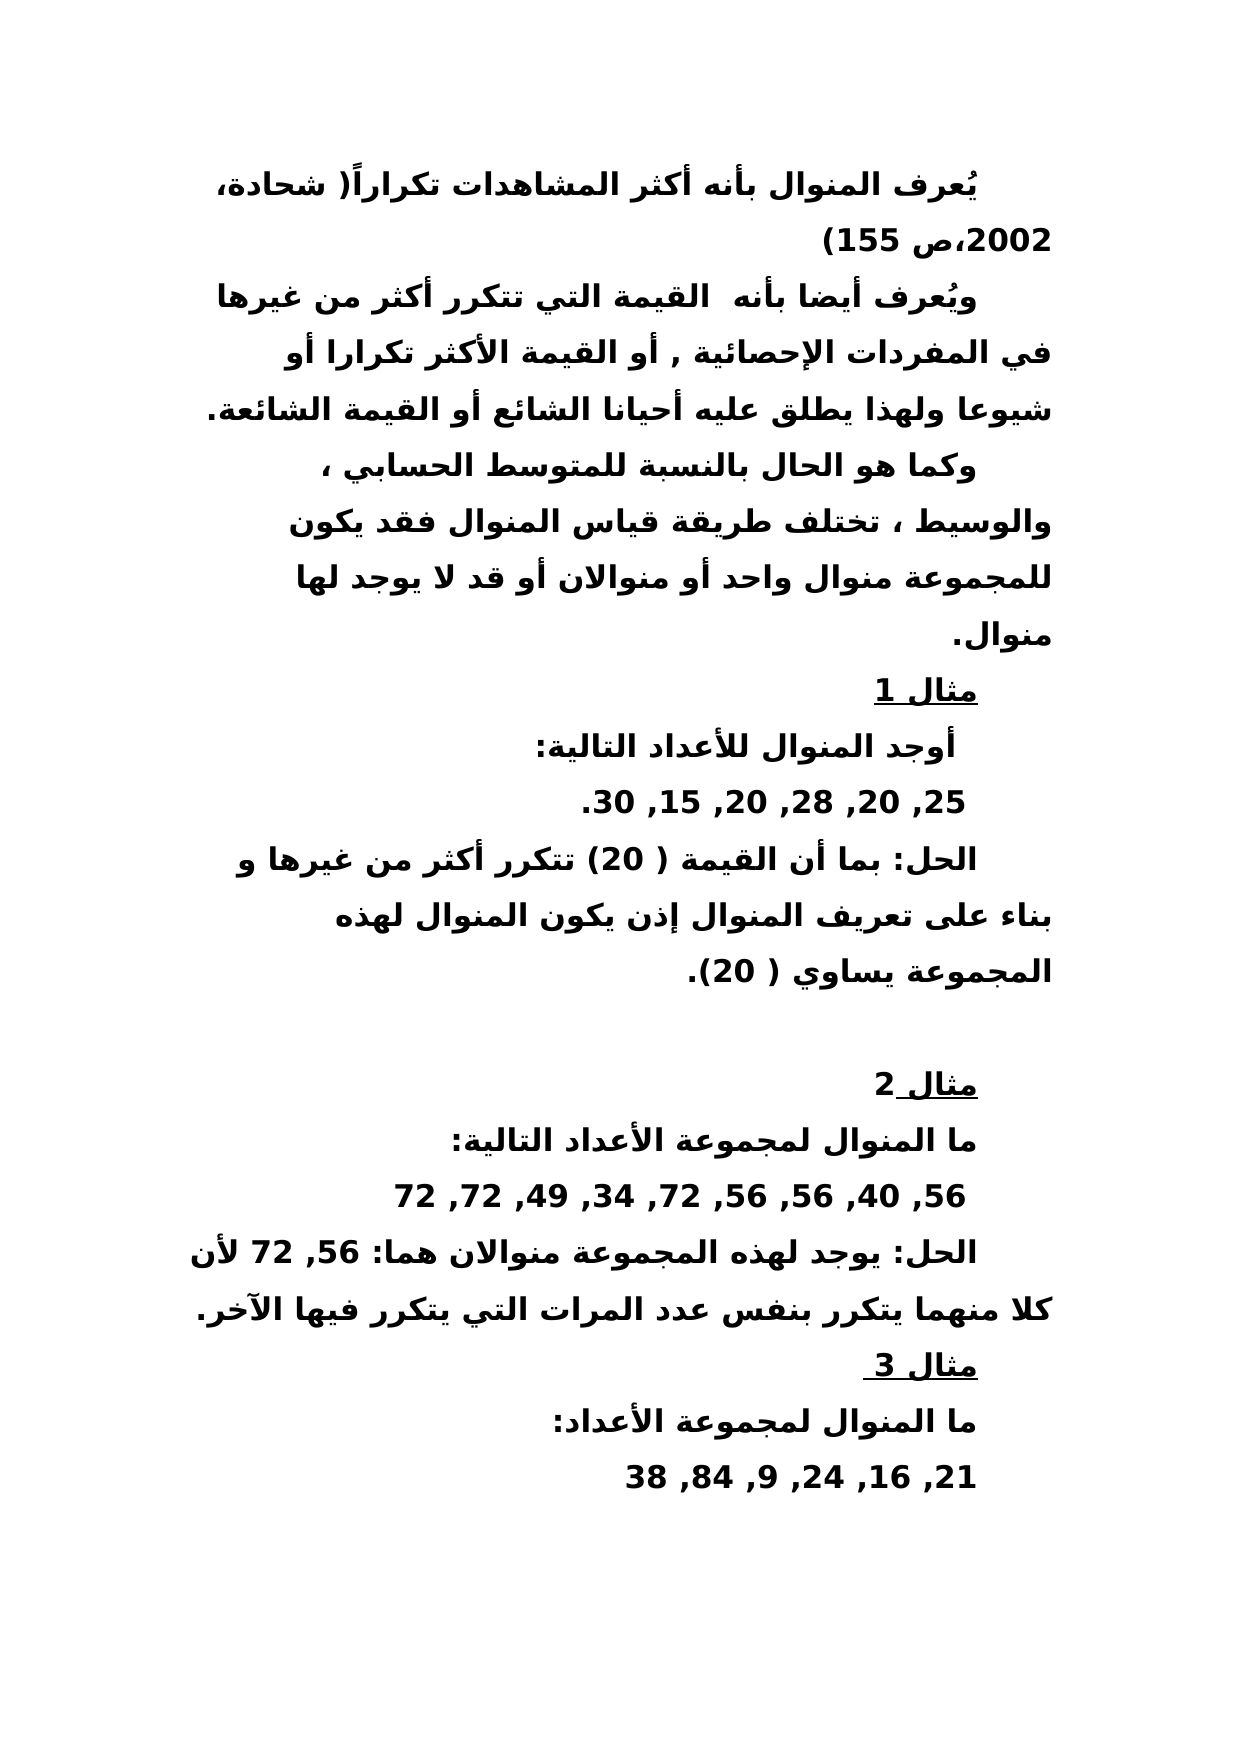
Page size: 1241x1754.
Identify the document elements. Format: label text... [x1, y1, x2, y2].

text ما المنوال لمجموعة الأعداد التالية: [187, 1106, 1053, 1162]
text يُعرف المنوال بأنه أكثر المشاهدات تكراراً( شحادة، 2002،ص 155) [187, 150, 1053, 262]
text 25, 20, 28, 20, 15, 30. [187, 769, 1053, 825]
text الحل: يوجد لهذه المجموعة منوالان هما: 56, 72 لأن كلا منهما يتكرر بنفس عدد المرات التي يتكرر فيها الآخر. [187, 1219, 1053, 1331]
text 56, 40, 56, 56, 72, 34, 49, 72, 72 [187, 1162, 1053, 1219]
text مثال 3 [187, 1331, 1053, 1387]
text أوجد المنوال للأعداد التالية: [187, 712, 1053, 769]
text مثال 1 [187, 656, 1053, 712]
text ما المنوال لمجموعة الأعداد: [187, 1387, 1053, 1444]
text الحل: بما أن القيمة ( 20) تتكرر أكثر من غيرها و بناء على تعريف المنوال إذن يكون المنوال لهذه المجموعة يساوي ( 20). [187, 825, 1053, 994]
text مثال 2 [187, 1050, 1053, 1106]
text 21, 16, 24, 9, 84, 38 [187, 1444, 1053, 1500]
text ويُعرف أيضا بأنه القيمة التي تتكرر أكثر من غيرها في المفردات الإحصائية , أو القيمة الأكثر تكرارا أو شيوعا ولهذا يطلق عليه أحيانا الشائع أو القيمة الشائعة. [187, 262, 1053, 431]
text وكما هو الحال بالنسبة للمتوسط الحسابي ، والوسيط ، تختلف طريقة قياس المنوال فقد يكون للمجموعة منوال واحد أو منوالان أو قد لا يوجد لها منوال. [187, 431, 1053, 656]
